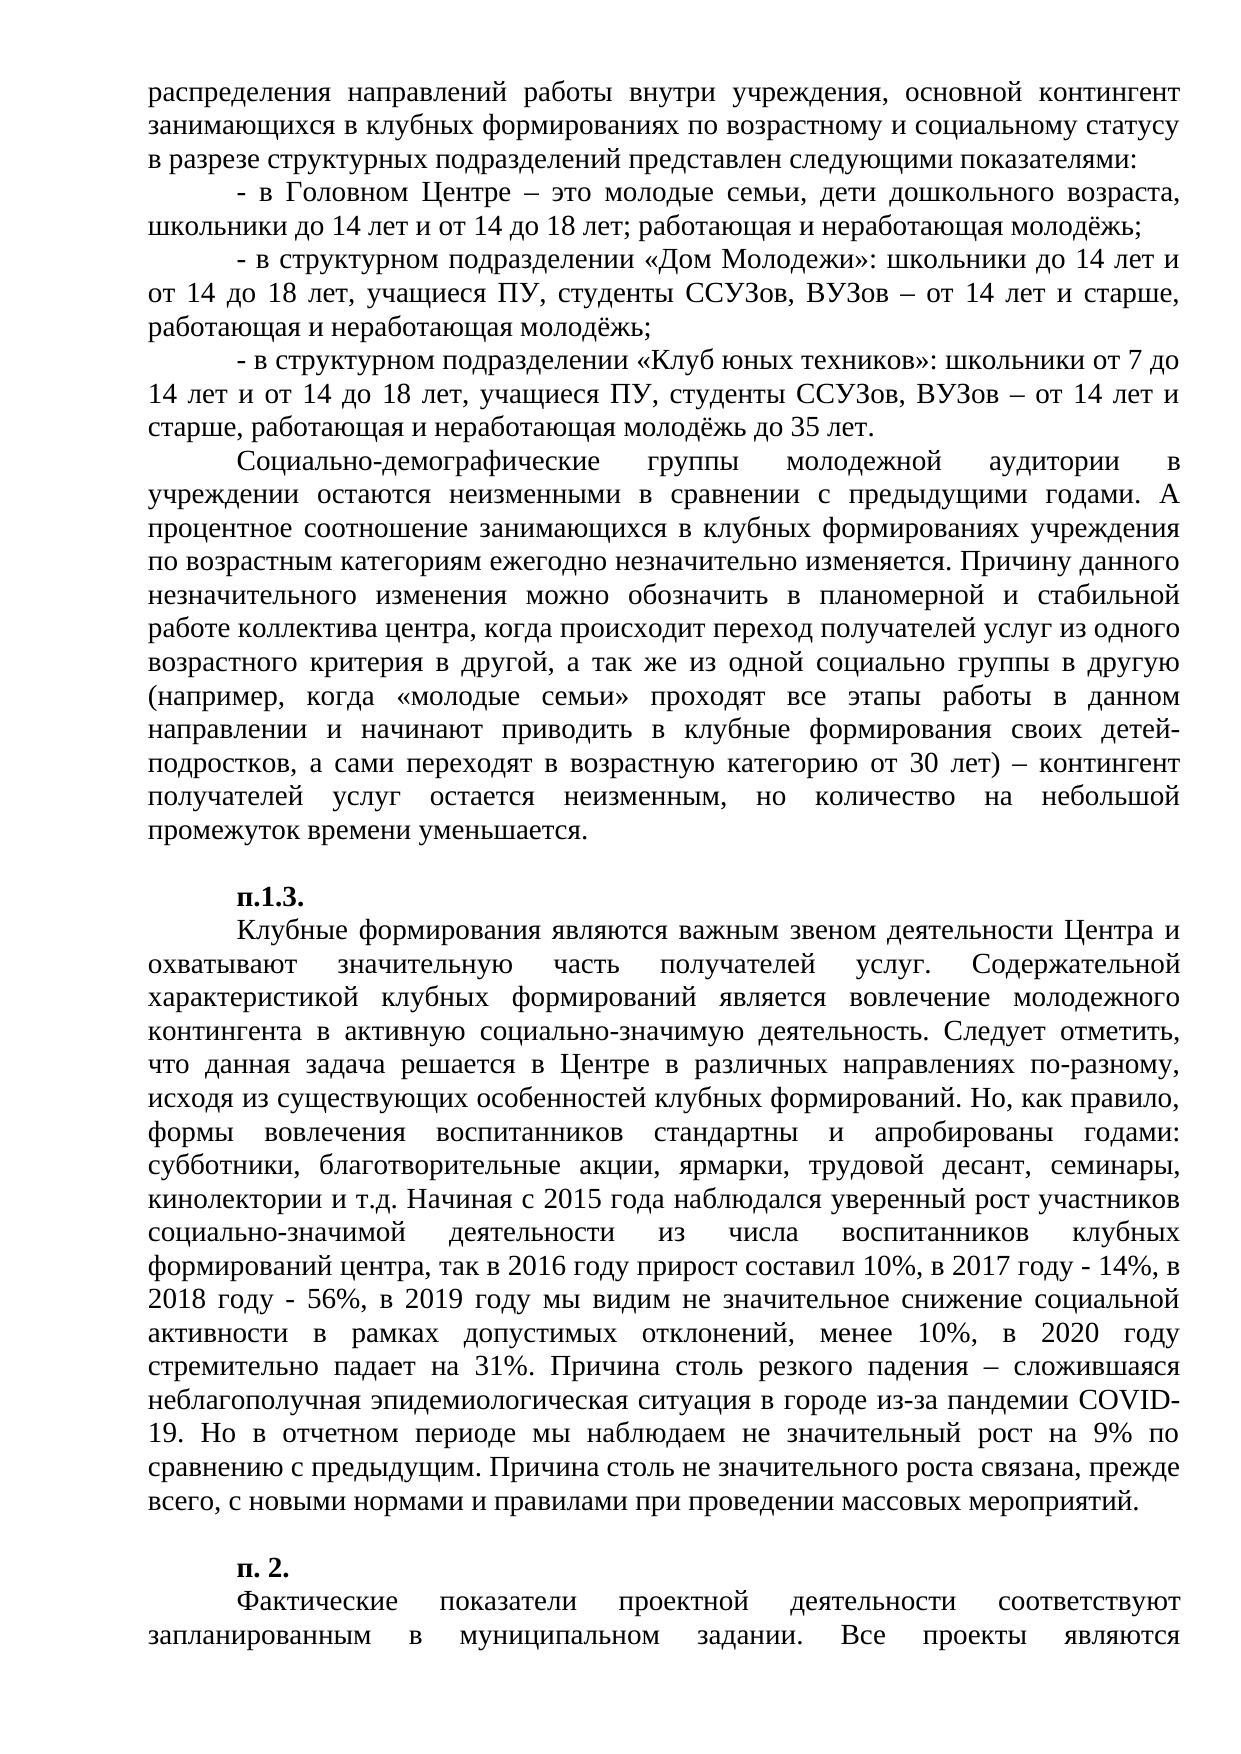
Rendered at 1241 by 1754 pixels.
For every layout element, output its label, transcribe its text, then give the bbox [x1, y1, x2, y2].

text Клубные формирования являются важным звеном деятельности Центра и охватывают значительную часть получателей услуг. Содержательной характеристикой клубных формирований является вовлечение молодежного контингента в активную социально-значимую деятельность. Следует отметить, что данная задача решается в Центре в различных направлениях по-разному, исходя из существующих особенностей клубных формирований. Но, как правило, формы вовлечения воспитанников стандартны и апробированы годами: субботники, благотворительные акции, ярмарки, трудовой десант, семинары, кинолектории и т.д. Начиная с 2015 года наблюдался уверенный рост участников социально-значимой деятельности из числа воспитанников клубных формирований центра, так в 2016 году прирост составил 10%, в 2017 году - 14%, в 2018 году - 56%, в 2019 году мы видим не значительное снижение социальной активности в рамках допустимых отклонений, менее 10%, в 2020 году стремительно падает на 31%. Причина столь резкого падения – сложившаяся неблагополучная эпидемиологическая ситуация в городе из-за пандемии COVID-19. Но в отчетном периоде мы наблюдаем не значительный рост на 9% по сравнению с предыдущим. Причина столь не значительного роста связана, прежде всего, с новыми нормами и правилами при проведении массовых мероприятий. [148, 912, 1181, 1516]
text п. 2. [148, 1550, 1181, 1583]
text - в структурном подразделении «Дом Молодежи»: школьники до 14 лет и от 14 до 18 лет, учащиеся ПУ, студенты ССУЗов, ВУЗов – от 14 лет и старше, работающая и неработающая молодёжь; [148, 242, 1181, 342]
text - в Головном Центре – это молодые семьи, дети дошкольного возраста, школьники до 14 лет и от 14 до 18 лет; работающая и неработающая молодёжь; [148, 174, 1181, 242]
text - в структурном подразделении «Клуб юных техников»: школьники от 7 до 14 лет и от 14 до 18 лет, учащиеся ПУ, студенты ССУЗов, ВУЗов – от 14 лет и старше, работающая и неработающая молодёжь до 35 лет. [148, 342, 1181, 443]
text Социально-демографические группы молодежной аудитории в учреждении остаются неизменными в сравнении с предыдущими годами. А процентное соотношение занимающихся в клубных формированиях учреждения по возрастным категориям ежегодно незначительно изменяется. Причину данного незначительного изменения можно обозначить в планомерной и стабильной работе коллектива центра, когда происходит переход получателей услуг из одного возрастного критерия в другой, а так же из одной социально группы в другую (например, когда «молодые семьи» проходят все этапы работы в данном направлении и начинают приводить в клубные формирования своих детей-подростков, а сами переходят в возрастную категорию от 30 лет) – контингент получателей услуг остается неизменным, но количество на небольшой промежуток времени уменьшается. [148, 443, 1181, 845]
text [148, 1583, 1181, 1650]
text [148, 74, 1181, 174]
text п.1.3. [148, 879, 1181, 912]
